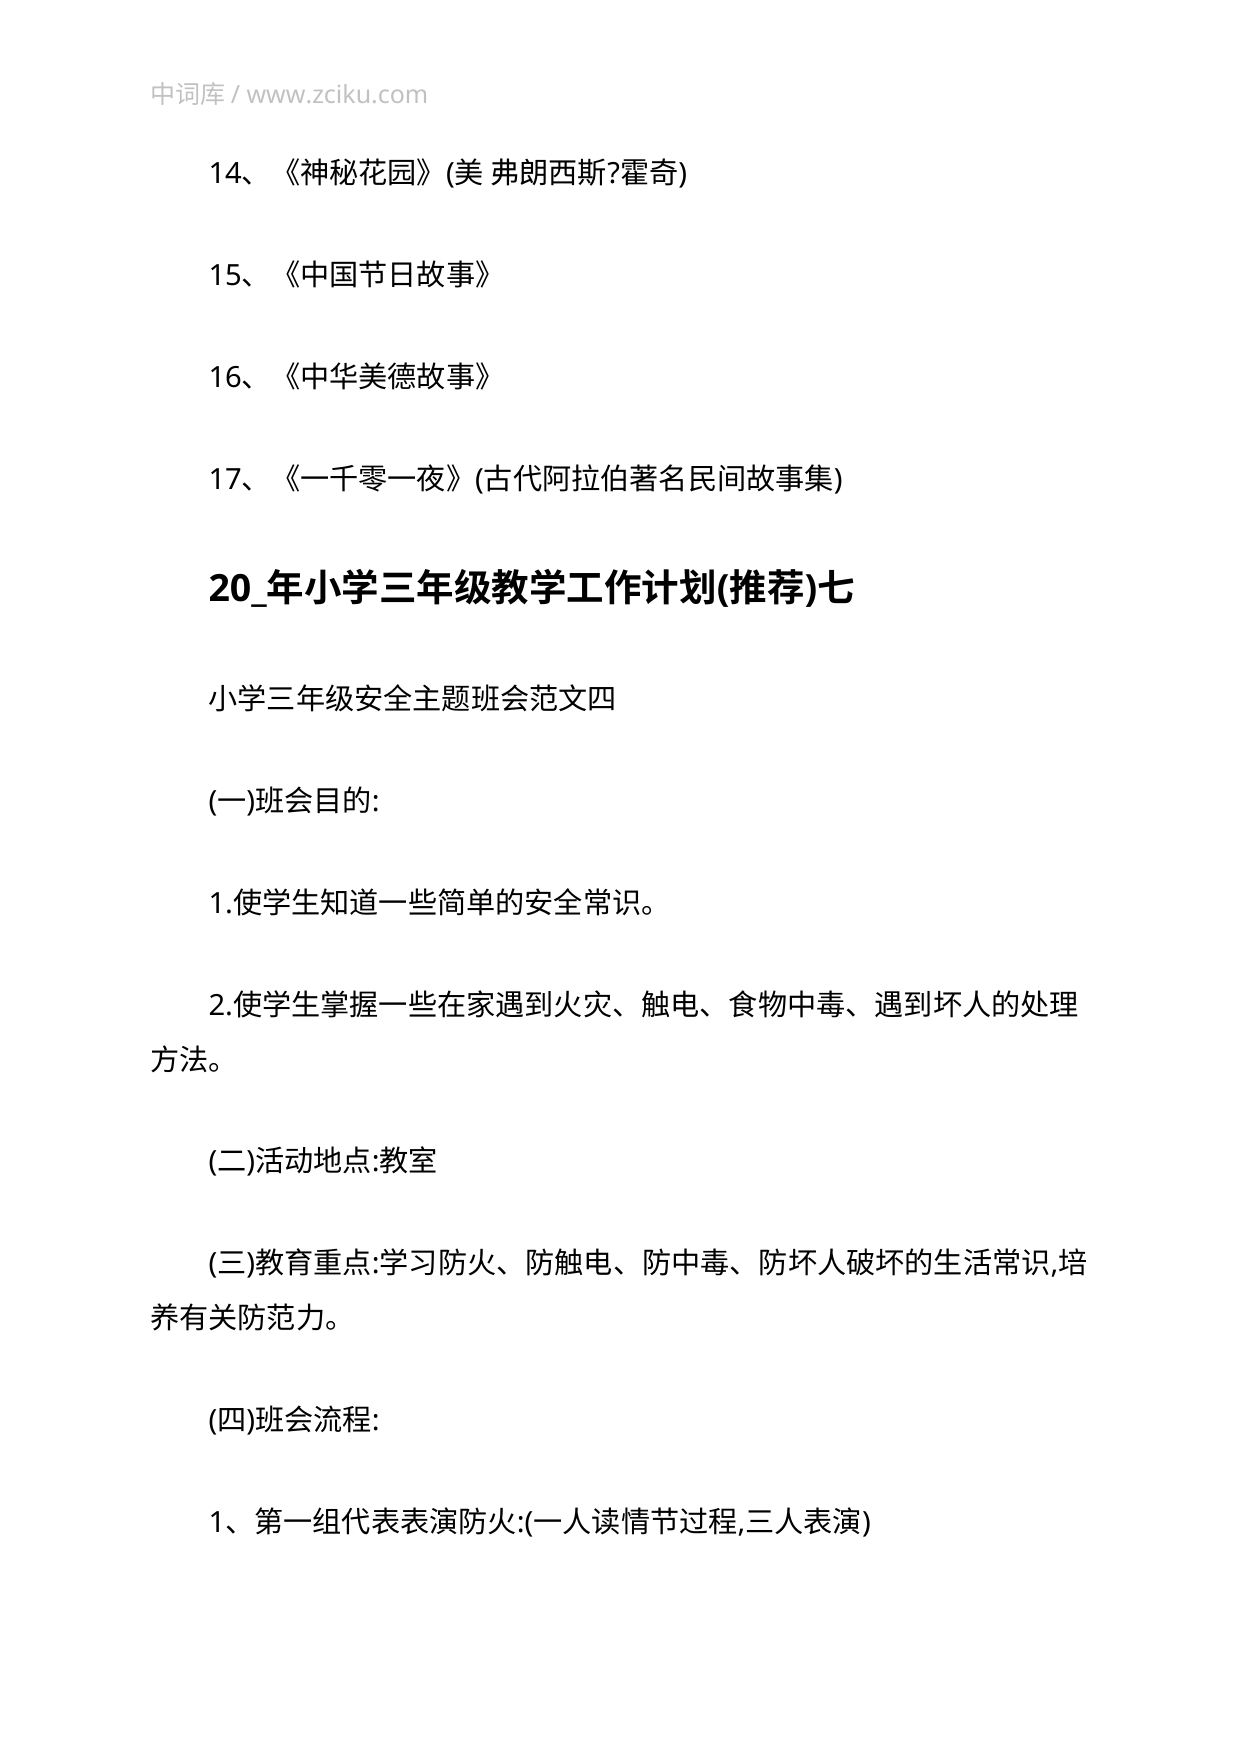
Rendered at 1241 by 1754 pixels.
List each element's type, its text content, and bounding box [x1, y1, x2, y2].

text (三)教育重点:学习防火、防触电、防中毒、防坏人破坏的生活常识,培养有关防范力。 [150, 1240, 1090, 1337]
text 1.使学生知道一些简单的安全常识。 [150, 879, 1090, 922]
text (四)班会流程: [150, 1397, 1090, 1439]
text 17、《一千零一夜》(古代阿拉伯著名民间故事集) [150, 456, 1090, 498]
text (二)活动地点:教室 [150, 1138, 1090, 1180]
text 16、《中华美德故事》 [150, 354, 1090, 396]
text 15、《中国节日故事》 [150, 252, 1090, 294]
text 小学三年级安全主题班会范文四 [150, 676, 1090, 718]
text 2.使学生掌握一些在家遇到火灾、触电、食物中毒、遇到坏人的处理方法。 [150, 981, 1090, 1078]
text 1、第一组代表表演防火:(一人读情节过程,三人表演) [150, 1499, 1090, 1541]
text 20_年小学三年级教学工作计划(推荐)七 [150, 558, 1090, 612]
text (一)班会目的: [150, 777, 1090, 820]
text 14、《神秘花园》(美 弗朗西斯?霍奇) [150, 150, 1090, 192]
